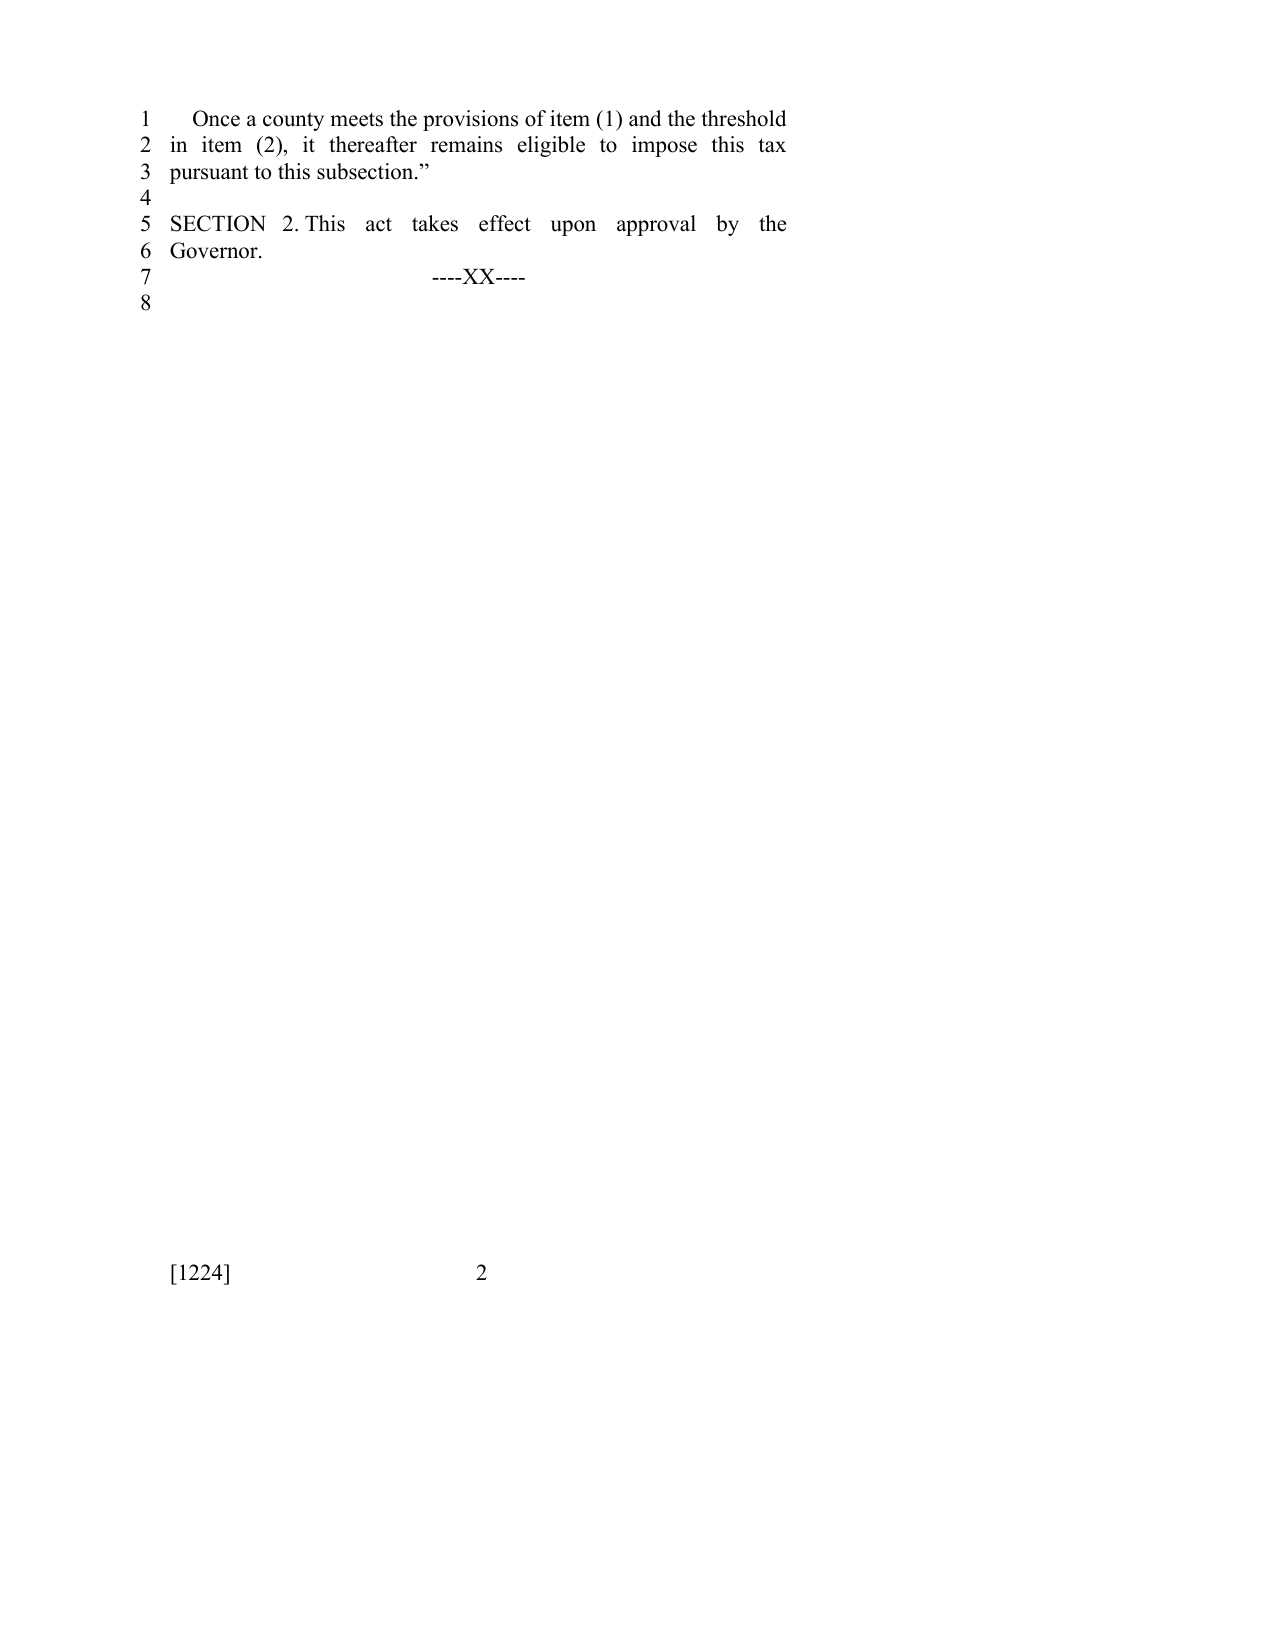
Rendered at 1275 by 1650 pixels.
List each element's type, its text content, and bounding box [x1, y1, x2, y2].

text Once a county meets the provisions of item (1) and the threshold in item (2), it thereafter remains eligible to impose this tax pursuant to this subsection.” [169, 105, 787, 184]
text SECTION 2. This act takes effect upon approval by the Governor. [169, 210, 787, 263]
text ----XX---- [169, 263, 787, 289]
